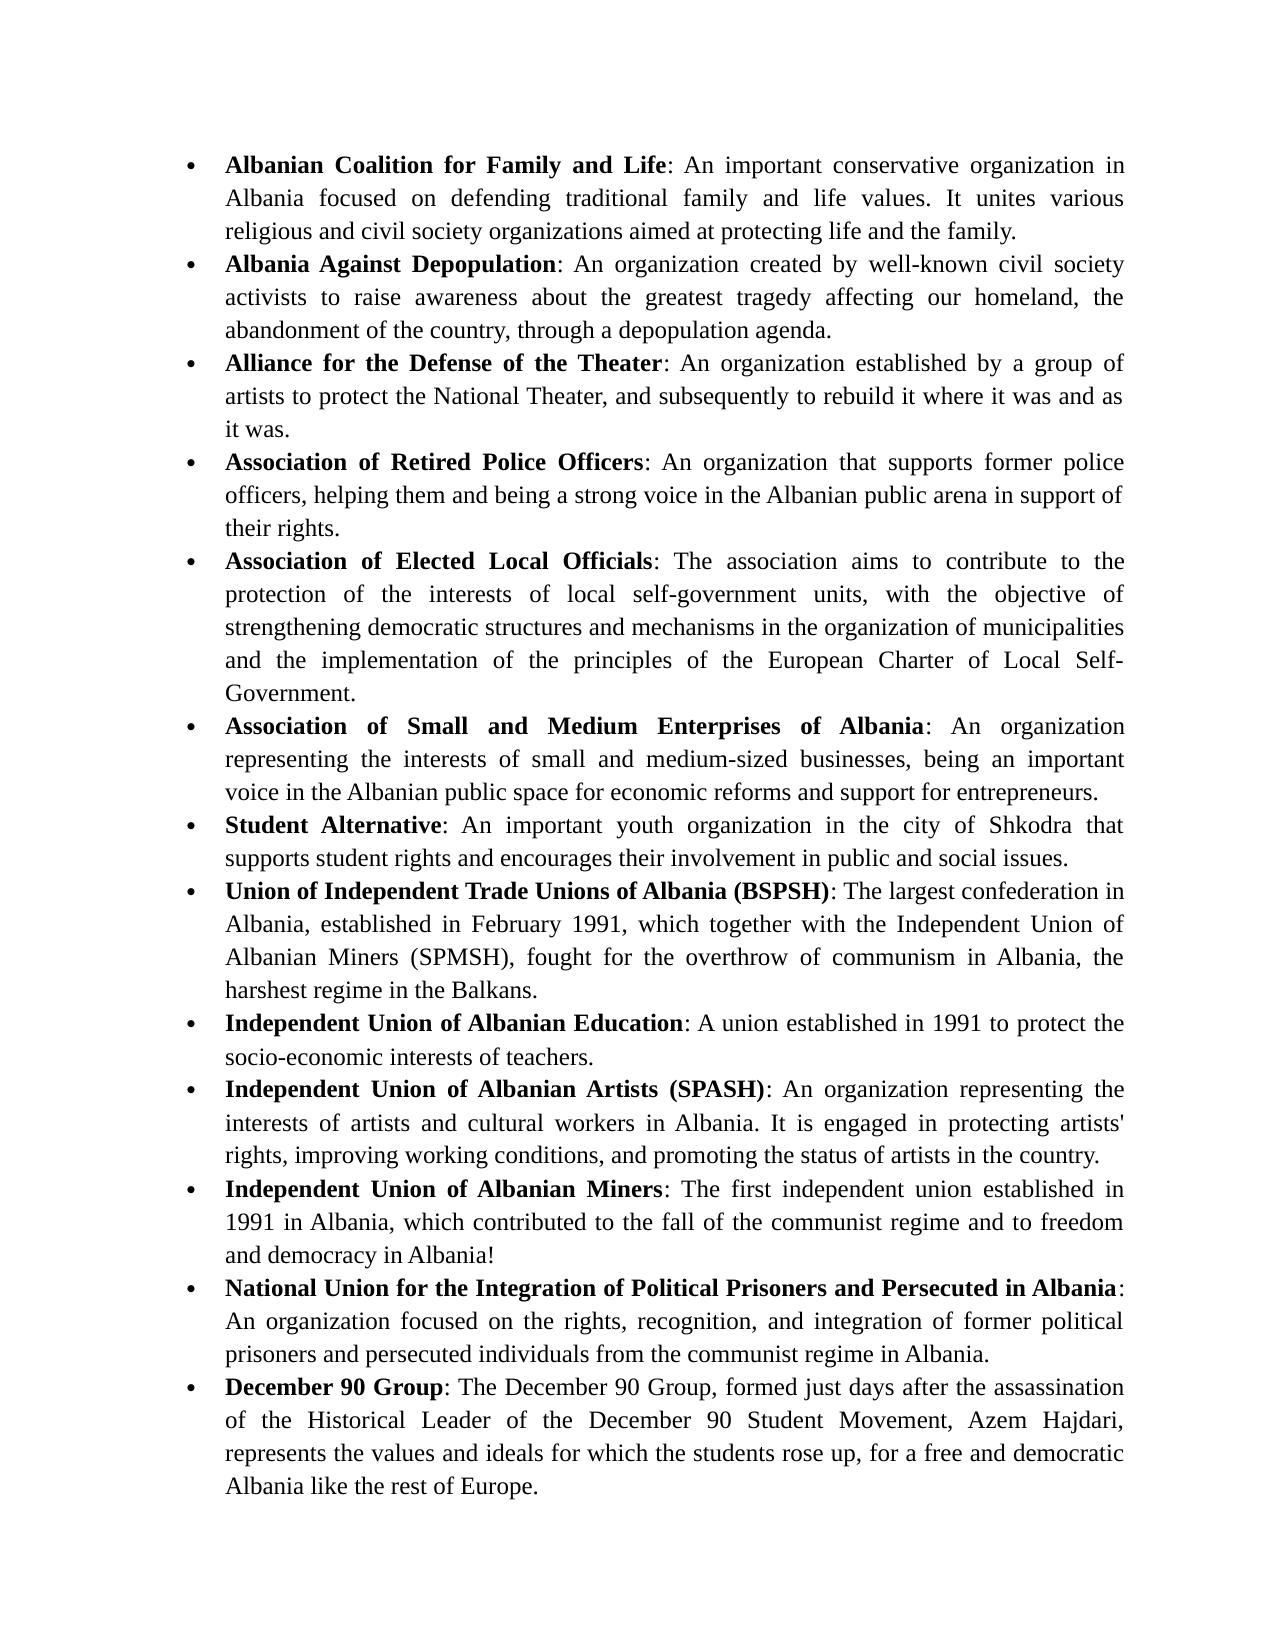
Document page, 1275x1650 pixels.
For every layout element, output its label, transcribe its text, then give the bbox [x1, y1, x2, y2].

list Association of Retired Police Officers: An organization that supports former police officers, helping them and being a strong voice in the Albanian public arena in support of their rights. [187, 447, 1125, 542]
list Alliance for the Defense of the Theater: An organization established by a group of artists to protect the National Theater, and subsequently to rebuild it where it was and as it was. [187, 348, 1125, 443]
list Albania Against Depopulation: An organization created by well-known civil society activists to raise awareness about the greatest tragedy affecting our homeland, the abandonment of the country, through a depopulation agenda. [187, 249, 1125, 344]
list Independent Union of Albanian Miners: The first independent union established in 1991 in Albania, which contributed to the fall of the communist regime and to freedom and democracy in Albania! [187, 1174, 1125, 1268]
list Student Alternative: An important youth organization in the city of Shkodra that supports student rights and encourages their involvement in public and social issues. [187, 810, 1125, 872]
list Association of Small and Medium Enterprises of Albania: An organization representing the interests of small and medium-sized businesses, being an important voice in the Albanian public space for economic reforms and support for entrepreneurs. [187, 711, 1125, 806]
list National Union for the Integration of Political Prisoners and Persecuted in Albania: An organization focused on the rights, recognition, and integration of former political prisoners and persecuted individuals from the communist regime in Albania. [187, 1273, 1125, 1367]
list Association of Elected Local Officials: The association aims to contribute to the protection of the interests of local self-government units, with the objective of strengthening democratic structures and mechanisms in the organization of municipalities and the implementation of the principles of the European Charter of Local Self-Government. [187, 546, 1125, 707]
list Independent Union of Albanian Education: A union established in 1991 to protect the socio-economic interests of teachers. [187, 1008, 1125, 1070]
list Union of Independent Trade Unions of Albania (BSPSH): The largest confederation in Albania, established in February 1991, which together with the Independent Union of Albanian Miners (SPMSH), fought for the overthrow of communism in Albania, the harshest regime in the Balkans. [187, 876, 1125, 1004]
list December 90 Group: The December 90 Group, formed just days after the assassination of the Historical Leader of the December 90 Student Movement, Azem Hajdari, represents the values and ideals for which the students rose up, for a free and democratic Albania like the rest of Europe. [187, 1372, 1125, 1499]
list Independent Union of Albanian Artists (SPASH): An organization representing the interests of artists and cultural workers in Albania. It is engaged in protecting artists' rights, improving working conditions, and promoting the status of artists in the country. [187, 1074, 1125, 1169]
list Albanian Coalition for Family and Life: An important conservative organization in Albania focused on defending traditional family and life values. It unites various religious and civil society organizations aimed at protecting life and the family. [187, 150, 1125, 245]
